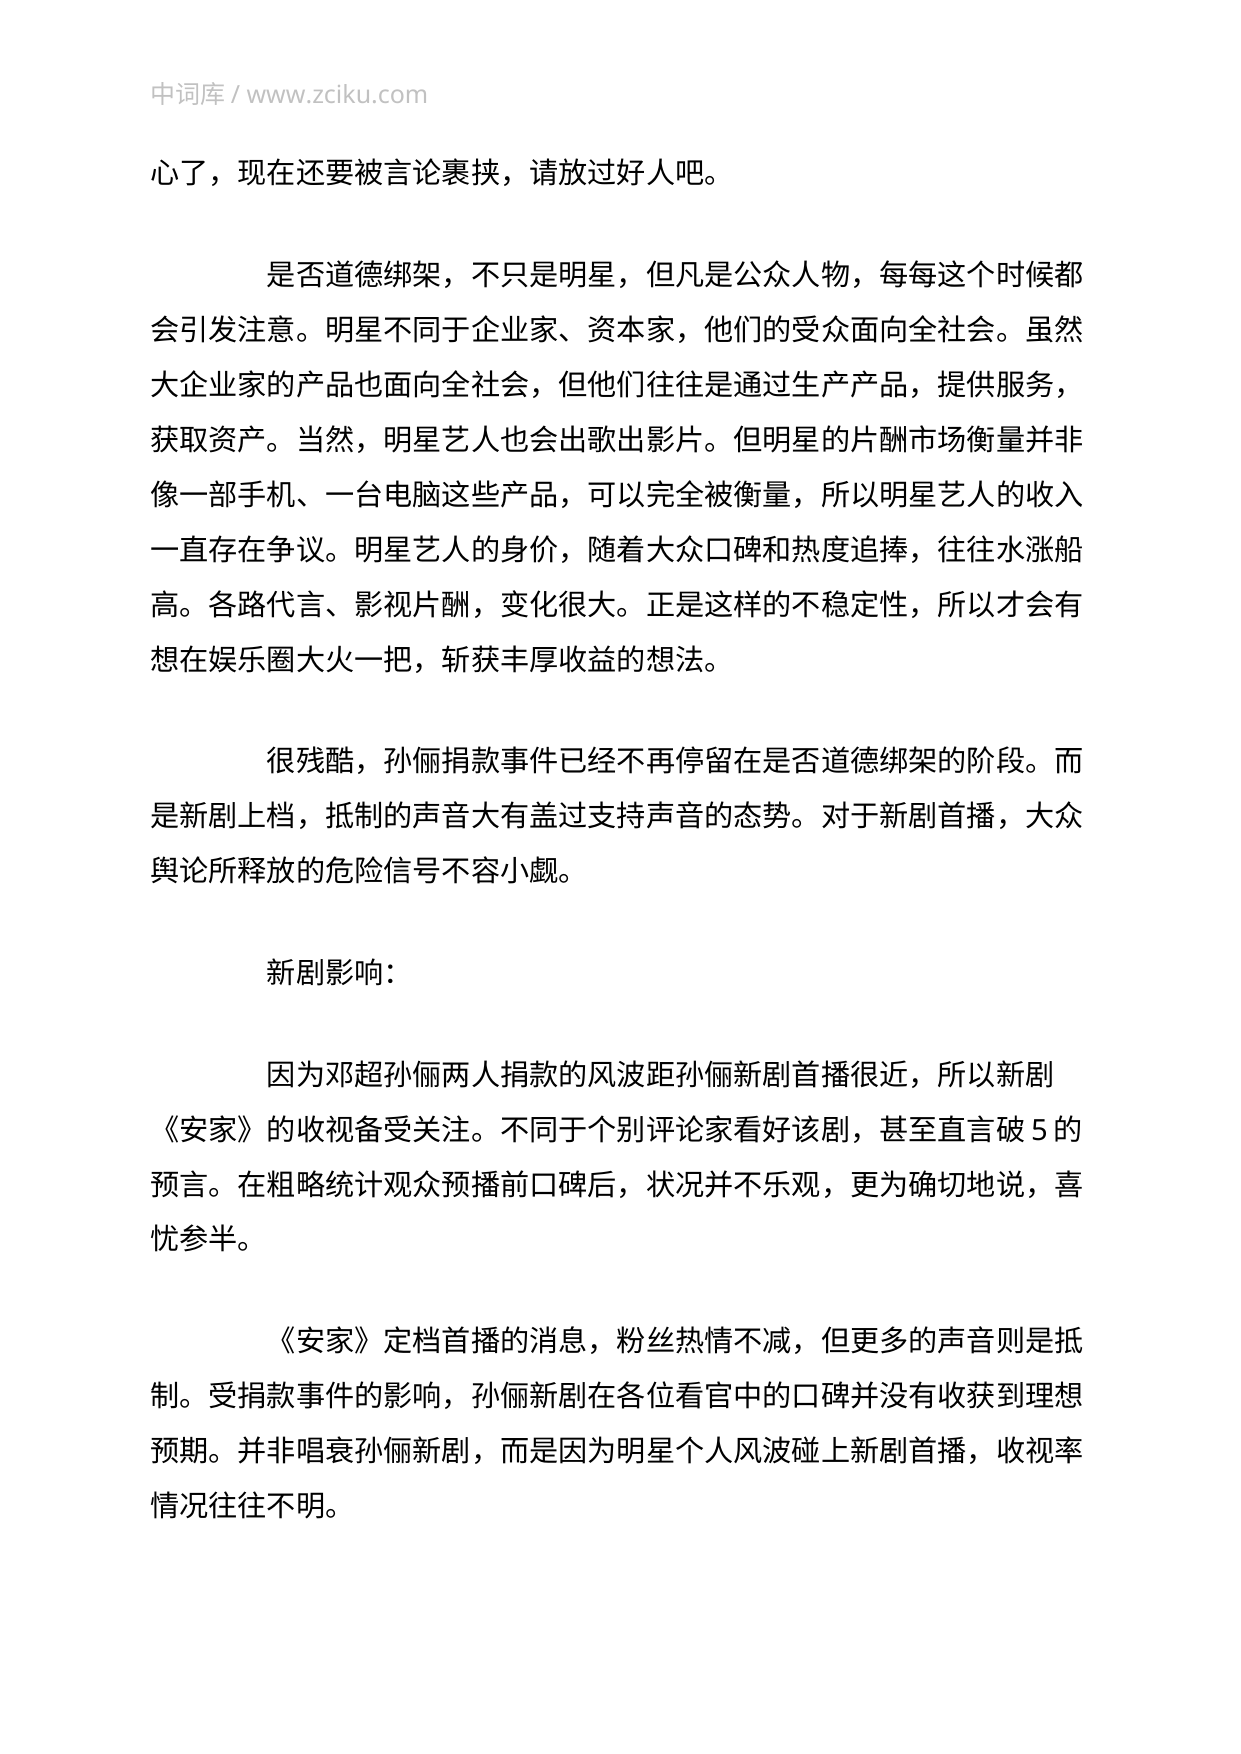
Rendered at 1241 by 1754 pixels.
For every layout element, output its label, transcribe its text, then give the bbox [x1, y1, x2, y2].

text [150, 150, 1090, 192]
text 因为邓超孙俪两人捐款的风波距孙俪新剧首播很近，所以新剧《安家》的收视备受关注。不同于个别评论家看好该剧，甚至直言破5的预言。在粗略统计观众预播前口碑后，状况并不乐观，更为确切地说，喜忧参半。 [150, 1051, 1090, 1258]
text 很残酷，孙俪捐款事件已经不再停留在是否道德绑架的阶段。而是新剧上档，抵制的声音大有盖过支持声音的态势。对于新剧首播，大众舆论所释放的危险信号不容小觑。 [150, 738, 1090, 890]
text 是否道德绑架，不只是明星，但凡是公众人物，每每这个时候都会引发注意。明星不同于企业家、资本家，他们的受众面向全社会。虽然大企业家的产品也面向全社会，但他们往往是通过生产产品，提供服务，获取资产。当然，明星艺人也会出歌出影片。但明星的片酬市场衡量并非像一部手机、一台电脑这些产品，可以完全被衡量，所以明星艺人的收入一直存在争议。明星艺人的身价，随着大众口碑和热度追捧，往往水涨船高。各路代言、影视片酬，变化很大。正是这样的不稳定性，所以才会有想在娱乐圈大火一把，斩获丰厚收益的想法。 [150, 252, 1090, 678]
text 《安家》定档首播的消息，粉丝热情不减，但更多的声音则是抵制。受捐款事件的影响，孙俪新剧在各位看官中的口碑并没有收获到理想预期。并非唱衰孙俪新剧，而是因为明星个人风波碰上新剧首播，收视率情况往往不明。 [150, 1318, 1090, 1525]
text 新剧影响： [150, 949, 1090, 992]
